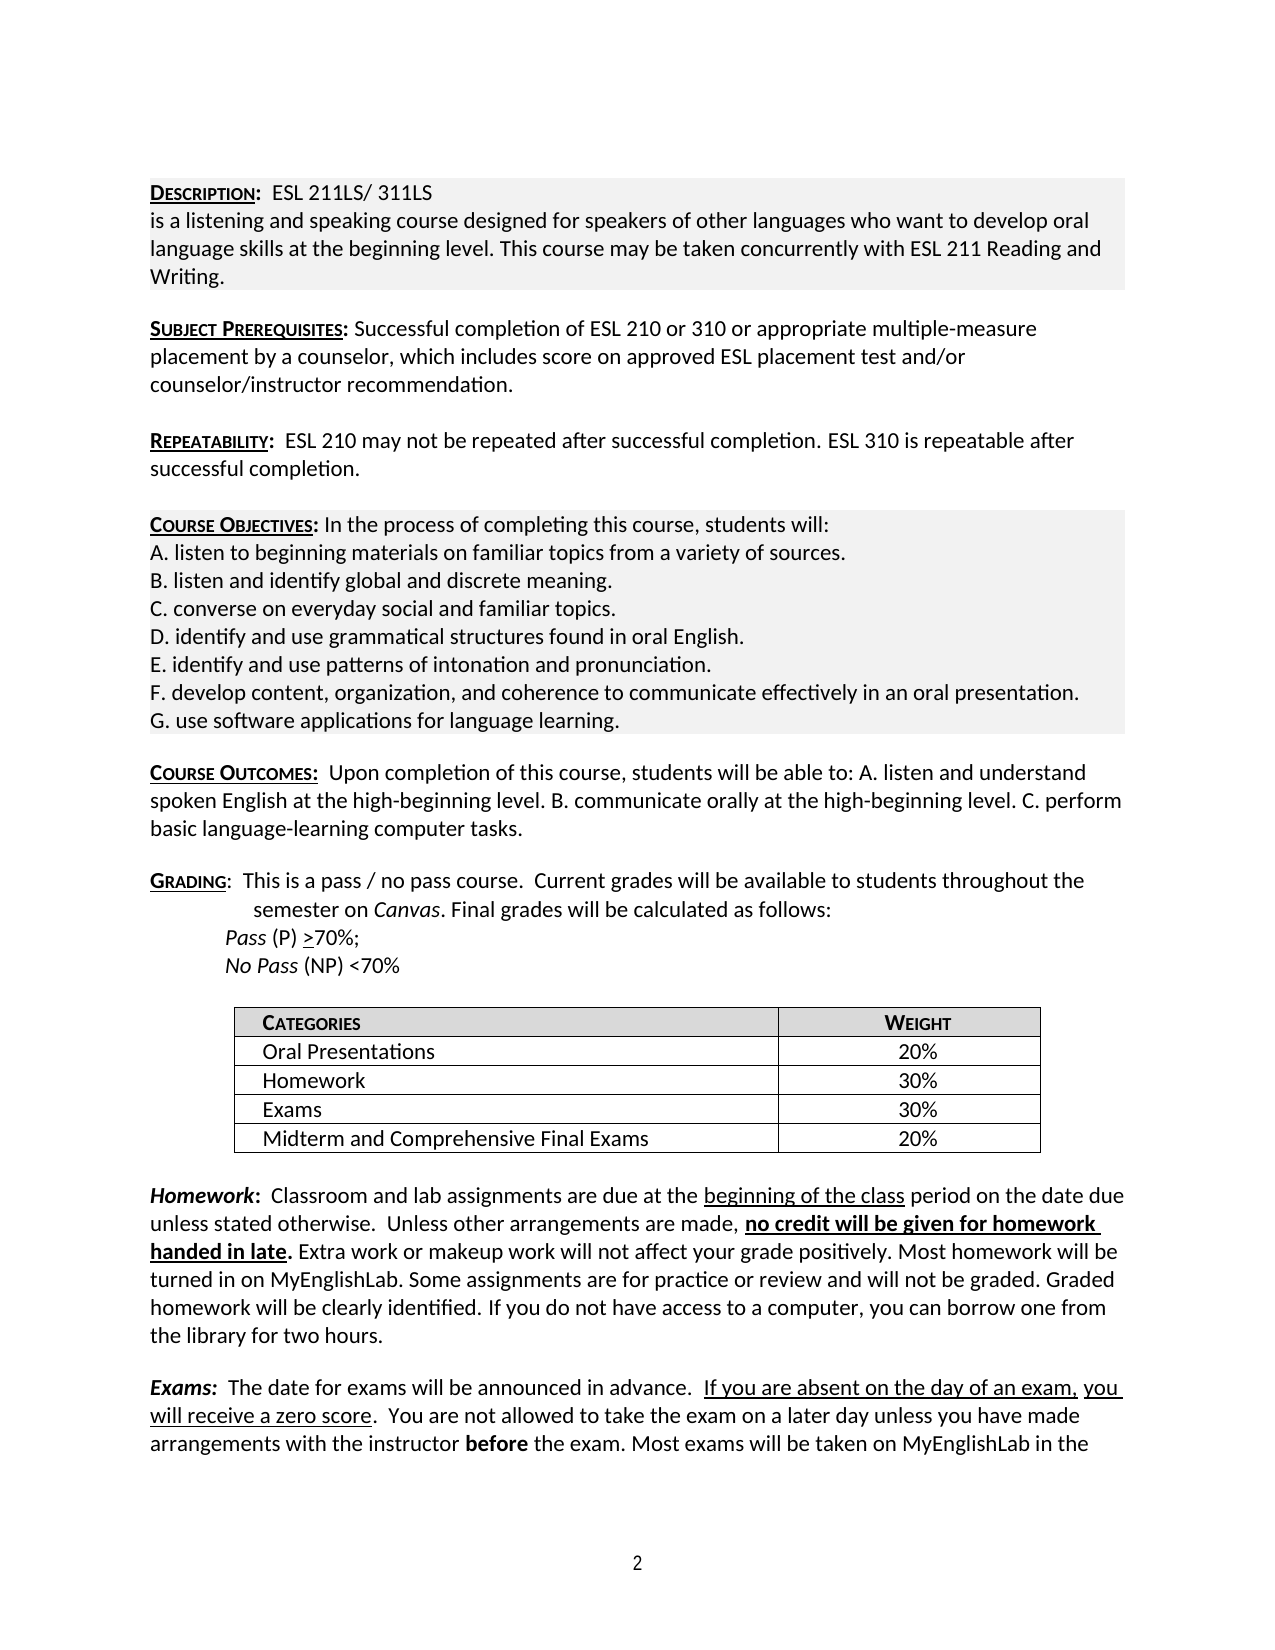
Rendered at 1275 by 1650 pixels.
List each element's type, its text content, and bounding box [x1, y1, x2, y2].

text No Pass (NP) <70% [225, 951, 1125, 979]
text D. identify and use grammatical structures found in oral English. [150, 622, 1125, 650]
table_header Weight [779, 1008, 1040, 1036]
table_cell 20% [779, 1037, 1040, 1065]
text Grading: This is a pass / no pass course. Current grades will be available to students throughout the semester on Canvas. Final grades will be calculated as follows: [150, 867, 1125, 923]
text Course Objectives: In the process of completing this course, students will: [150, 510, 1125, 538]
table_cell 20% [779, 1124, 1040, 1152]
table_cell Oral Presentations [235, 1037, 778, 1065]
table_cell Homework [235, 1066, 778, 1094]
text is a listening and speaking course designed for speakers of other languages who want to develop oral language skills at the beginning level. This course may be taken concurrently with ESL 211 Reading and Writing. [150, 206, 1125, 290]
text B. listen and identify global and discrete meaning. [150, 566, 1125, 594]
text E. identify and use patterns of intonation and pronunciation. [150, 650, 1125, 678]
table_cell Midterm and Comprehensive Final Exams [235, 1124, 778, 1152]
text Homework: Classroom and lab assignments are due at the beginning of the class period on the date due unless stated otherwise. Unless other arrangements are made, no credit will be given for homework handed in late. Extra work or makeup work will not affect your grade positively. Most homework will be turned in on MyEnglishLab. Some assignments are for practice or review and will not be graded. Graded homework will be clearly identified. If you do not have access to a computer, you can borrow one from the library for two hours. [150, 1181, 1125, 1349]
text A. listen to beginning materials on familiar topics from a variety of sources. [150, 538, 1125, 566]
table_cell 30% [779, 1095, 1040, 1123]
text Course Outcomes: Upon completion of this course, students will be able to: A. listen and understand spoken English at the high-beginning level. B. communicate orally at the high-beginning level. C. perform basic language-learning computer tasks. [150, 758, 1125, 867]
text Pass (P) >70%; [225, 923, 1125, 951]
text Repeatability: ESL 210 may not be repeated after successful completion. ESL 310 is repeatable after successful completion. [150, 426, 1125, 482]
text Description: ESL 211LS/ 311LS [150, 178, 1125, 206]
text C. converse on everyday social and familiar topics. [150, 594, 1125, 622]
text Subject Prerequisites: Successful completion of ESL 210 or 310 or appropriate multiple-measure placement by a counselor, which includes score on approved ESL placement test and/or counselor/instructor recommendation. [150, 314, 1125, 398]
text G. use software applications for language learning. [150, 706, 1125, 734]
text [150, 1373, 1125, 1457]
table_header Categories [235, 1008, 778, 1036]
table_cell 30% [779, 1066, 1040, 1094]
text F. develop content, organization, and coherence to communicate effectively in an oral presentation. [150, 678, 1125, 706]
table_cell Exams [235, 1095, 778, 1123]
